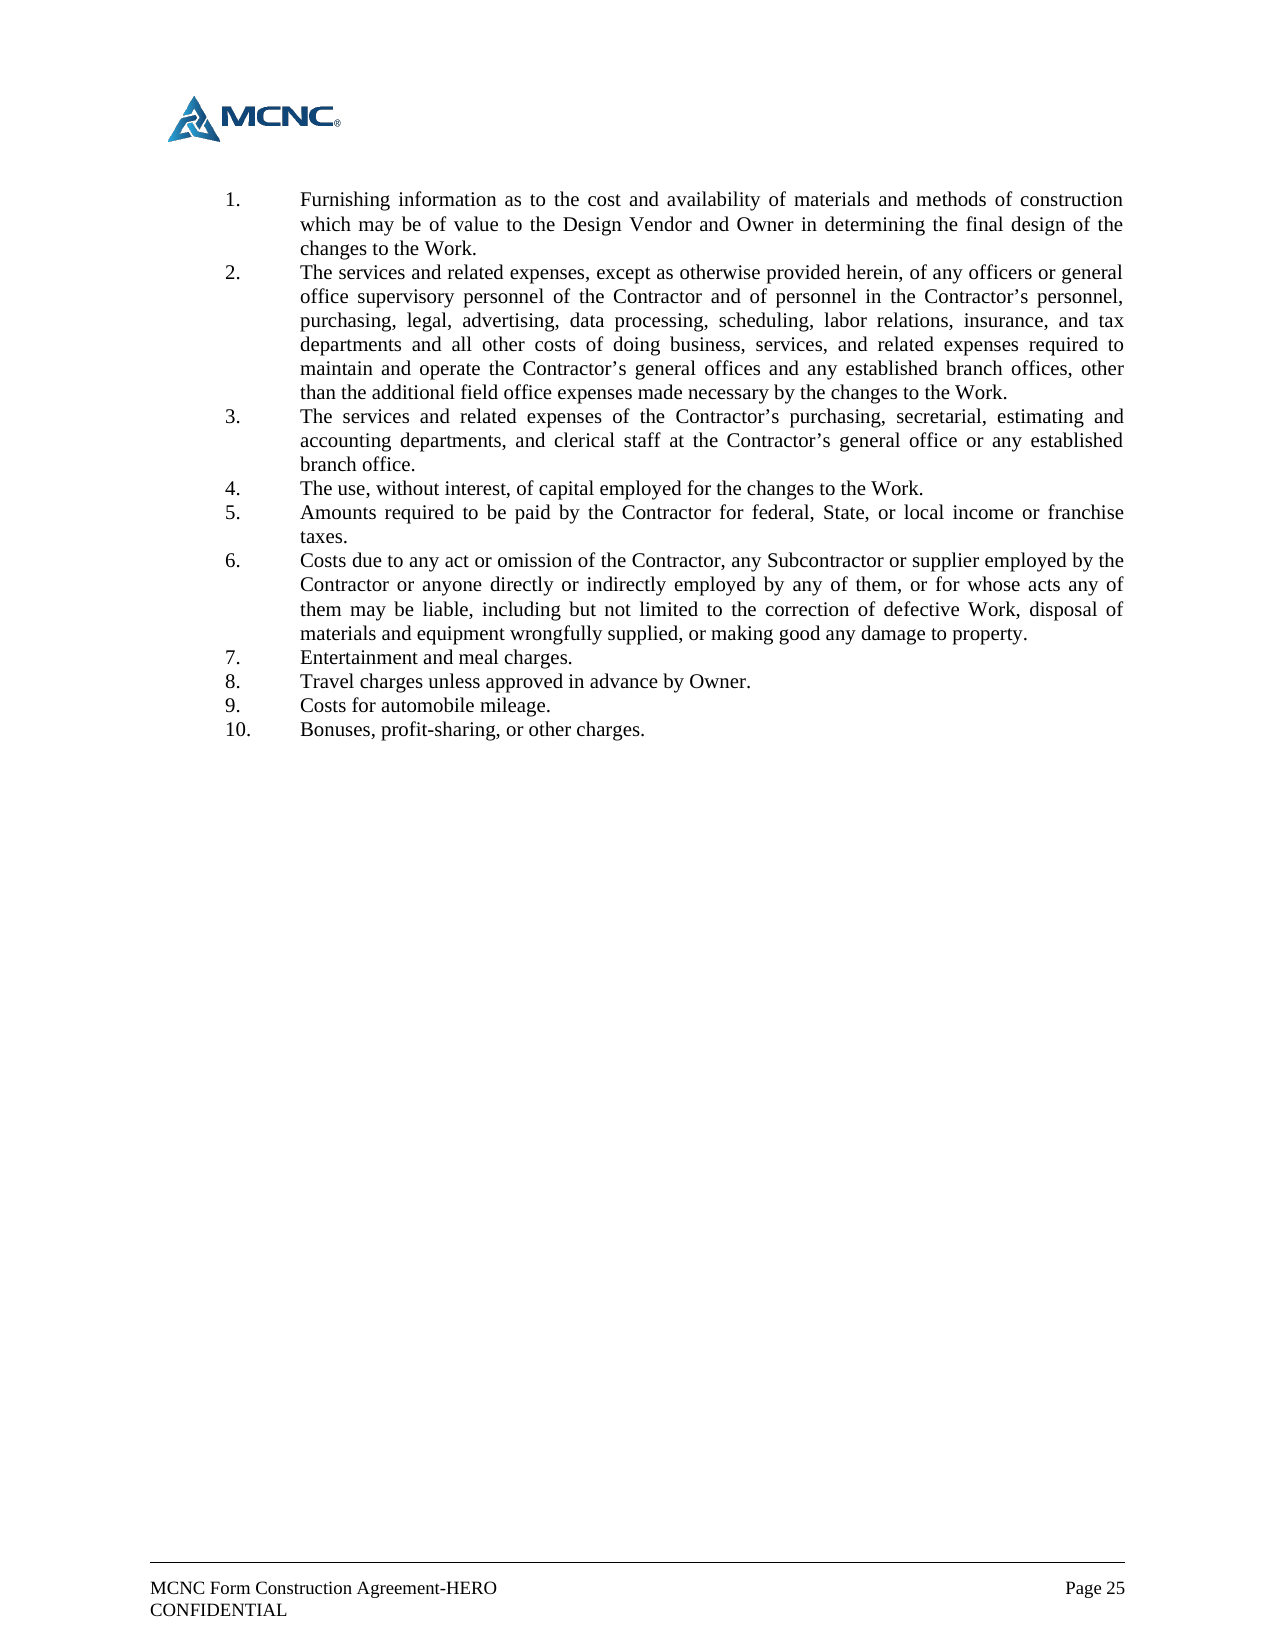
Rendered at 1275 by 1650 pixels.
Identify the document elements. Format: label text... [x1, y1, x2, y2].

text 1. Furnishing information as to the cost and availability of materials and methods of construction which may be of value to the Design Vendor and Owner in determining the final design of the changes to the Work. [225, 187, 1125, 259]
text 4. The use, without interest, of capital employed for the changes to the Work. [225, 476, 1125, 500]
text 3. The services and related expenses of the Contractor’s purchasing, secretarial, estimating and accounting departments, and clerical staff at the Contractor’s general office or any established branch office. [225, 404, 1125, 476]
text 7. Entertainment and meal charges. [225, 644, 1125, 669]
text 6. Costs due to any act or omission of the Contractor, any Subcontractor or supplier employed by the Contractor or anyone directly or indirectly employed by any of them, or for whose acts any of them may be liable, including but not limited to the correction of defective Work, disposal of materials and equipment wrongfully supplied, or making good any damage to property. [225, 548, 1125, 644]
text 5. Amounts required to be paid by the Contractor for federal, State, or local income or franchise taxes. [225, 500, 1125, 548]
picture [150, 75, 358, 163]
text 8. Travel charges unless approved in advance by Owner. [225, 669, 1125, 693]
text 2. The services and related expenses, except as otherwise provided herein, of any officers or general office supervisory personnel of the Contractor and of personnel in the Contractor’s personnel, purchasing, legal, advertising, data processing, scheduling, labor relations, insurance, and tax departments and all other costs of doing business, services, and related expenses required to maintain and operate the Contractor’s general offices and any established branch offices, other than the additional field office expenses made necessary by the changes to the Work. [225, 259, 1125, 404]
text 9. Costs for automobile mileage. [225, 693, 1125, 717]
text 10. Bonuses, profit-sharing, or other charges. [225, 717, 1125, 741]
